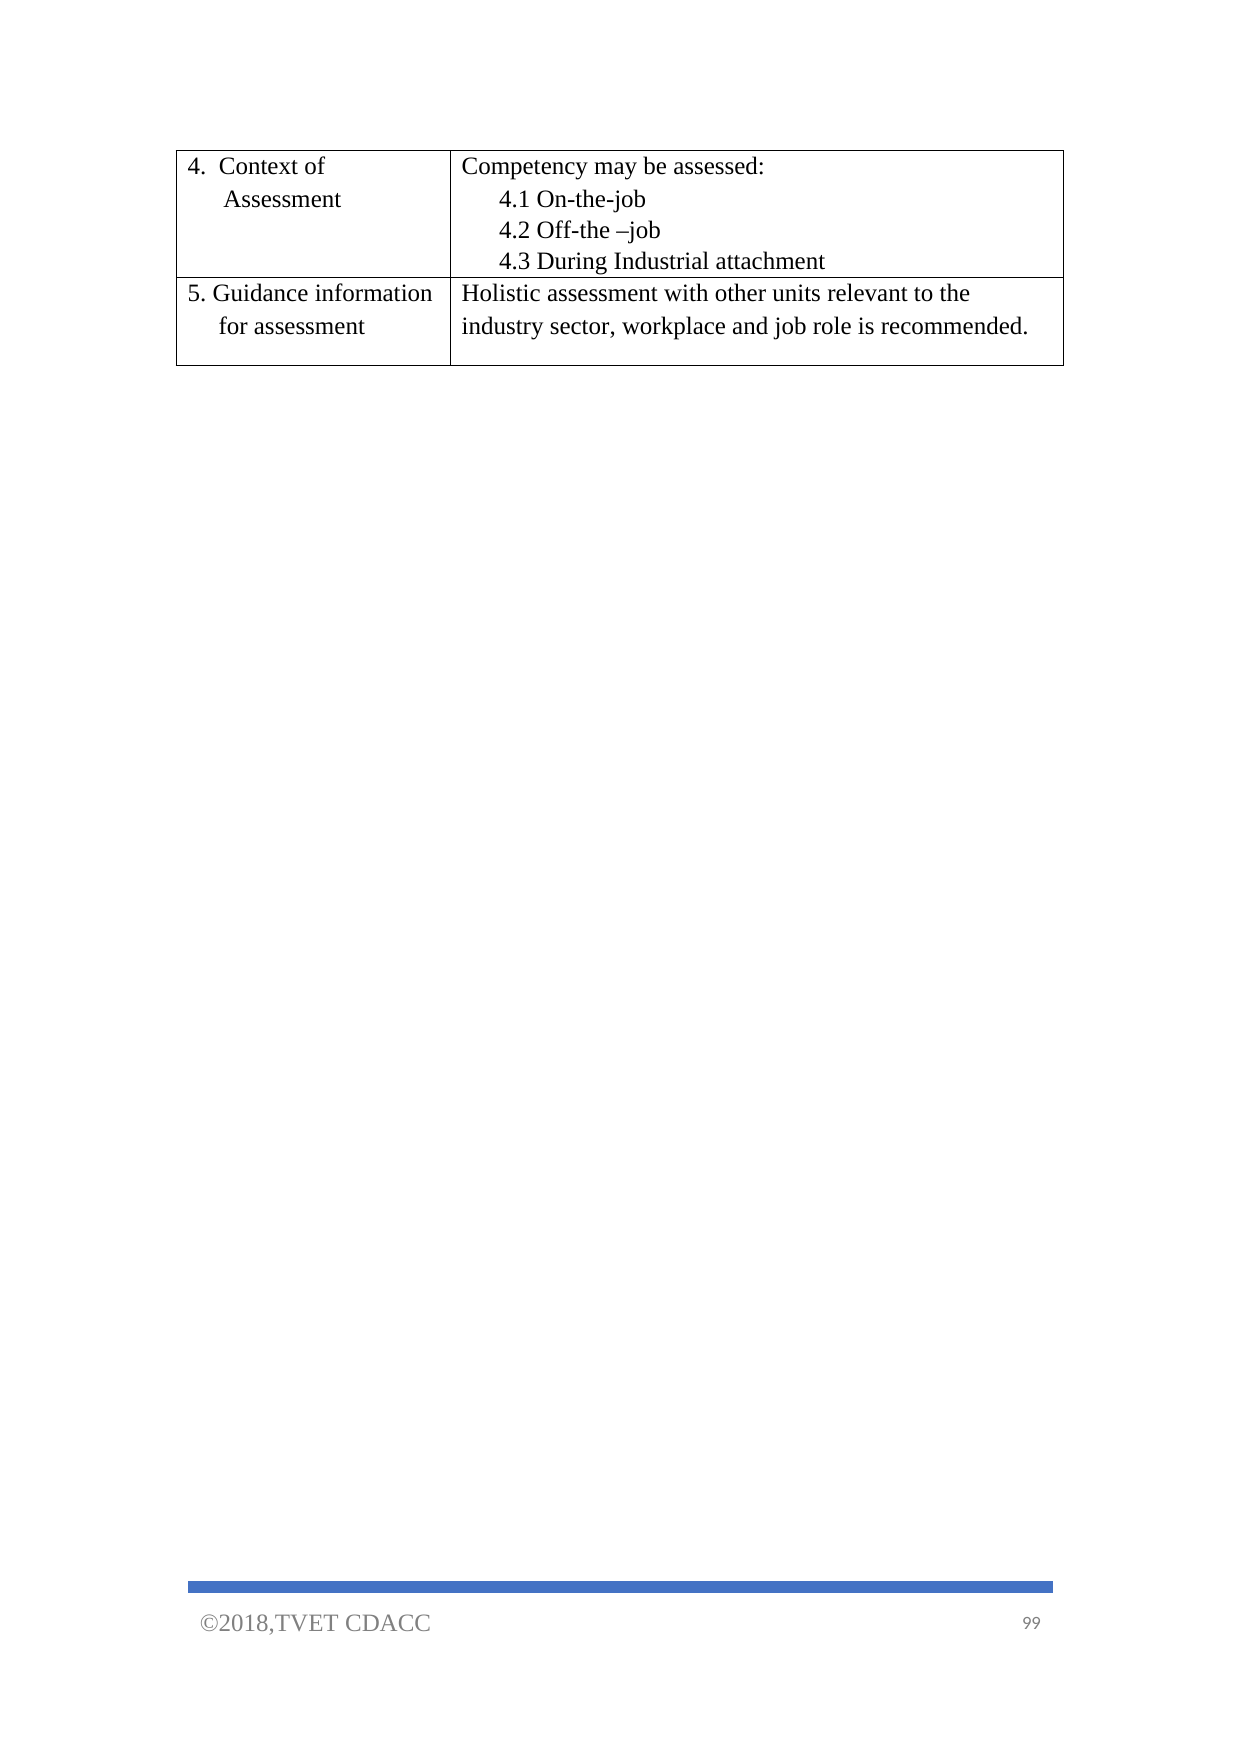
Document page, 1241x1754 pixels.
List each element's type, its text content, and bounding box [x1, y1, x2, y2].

table_cell 4. Context of Assessment [177, 151, 450, 277]
table_cell Competency may be assessed: On-the-job Off-the –job During Industrial attachment [451, 151, 1063, 277]
table_cell 5. Guidance information for assessment [177, 278, 450, 364]
table_cell Holistic assessment with other units relevant to the industry sector, workplace and job role is recommended. [451, 278, 1063, 364]
